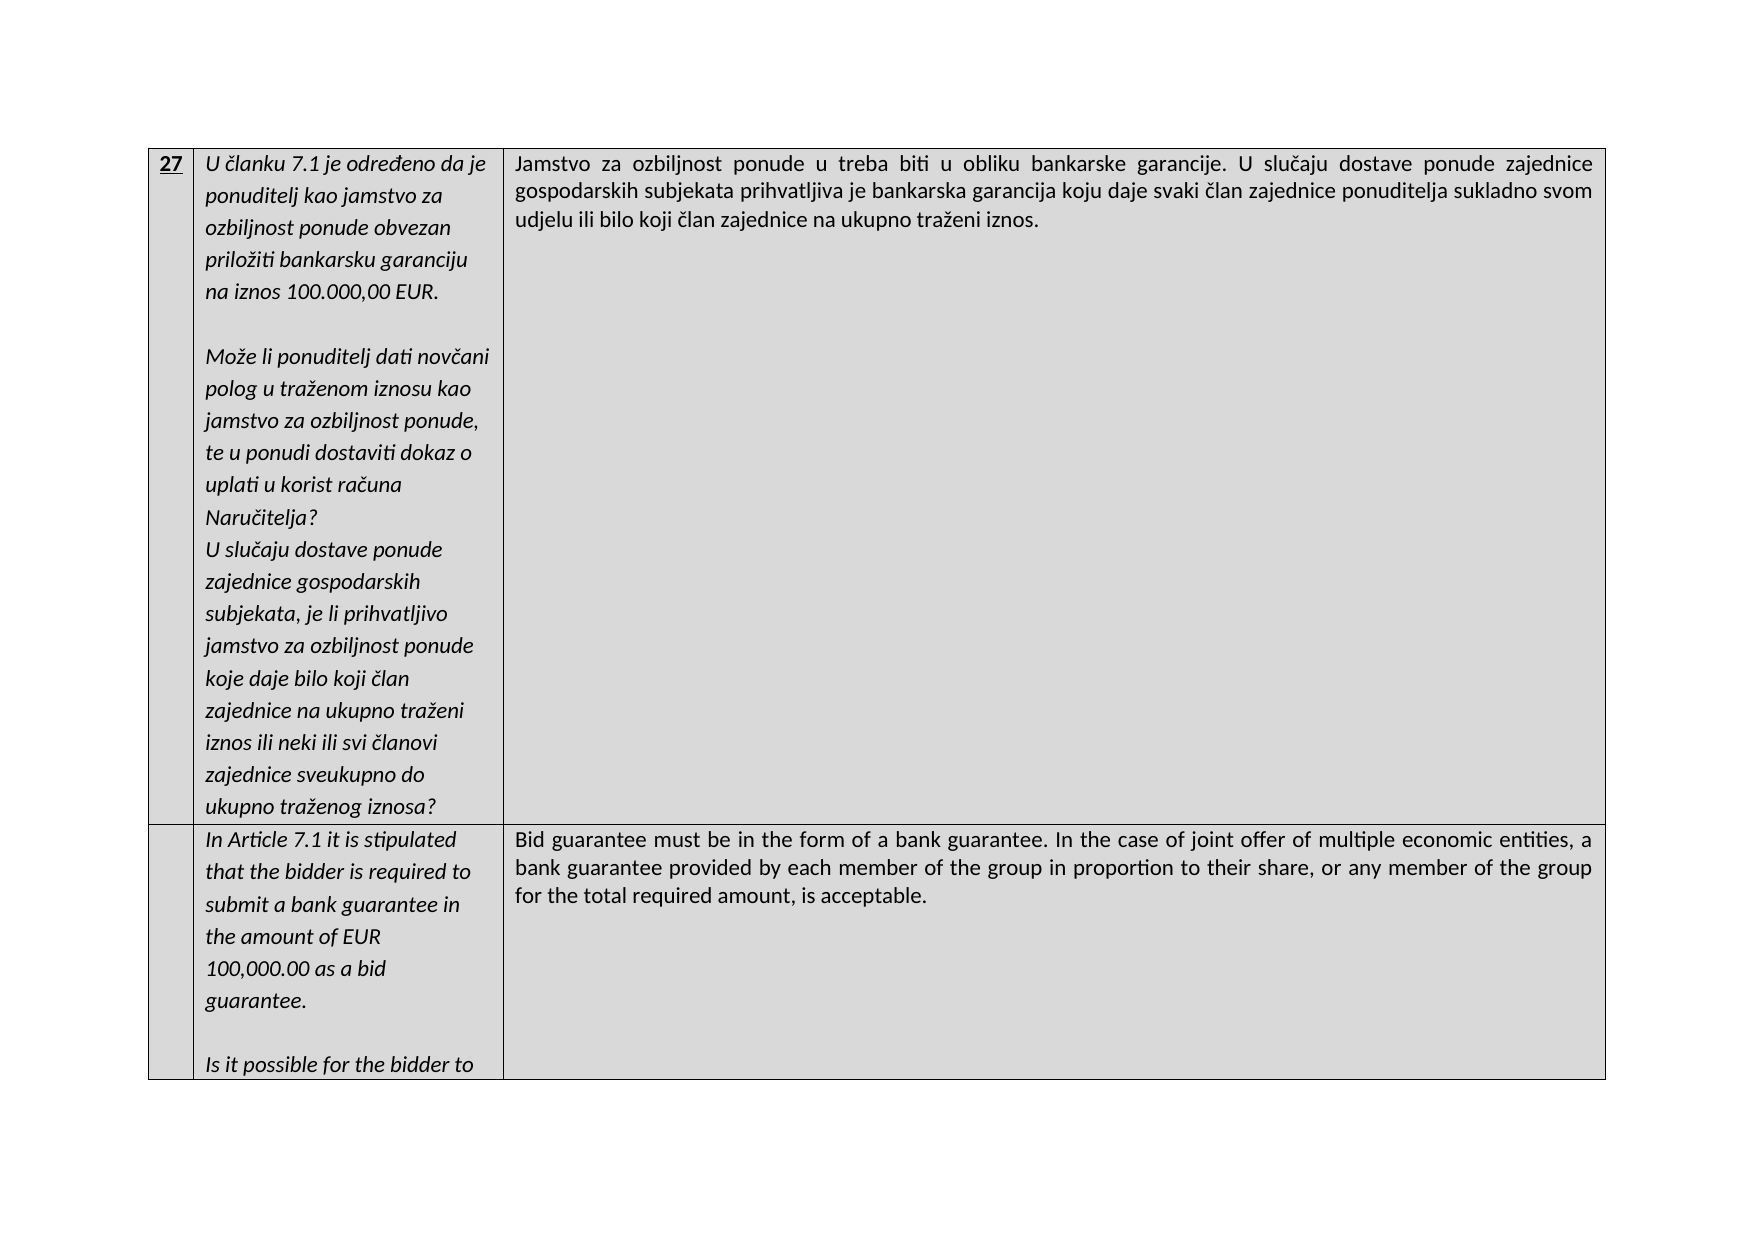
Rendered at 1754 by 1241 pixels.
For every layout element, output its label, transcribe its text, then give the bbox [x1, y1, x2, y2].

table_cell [194, 825, 503, 1079]
table_cell Jamstvo za ozbiljnost ponude u treba biti u obliku bankarske garancije. U slučaju dostave ponude zajednice gospodarskih subjekata prihvatljiva je bankarska garancija koju daje svaki član zajednice ponuditelja sukladno svom udjelu ili bilo koji član zajednice na ukupno traženi iznos. [504, 149, 1605, 824]
table_cell U članku 7.1 je određeno da je ponuditelj kao jamstvo za ozbiljnost ponude obvezan priložiti bankarsku garanciju na iznos 100.000,00 EUR. Može li ponuditelj dati novčani polog u traženom iznosu kao jamstvo za ozbiljnost ponude, te u ponudi dostaviti dokaz o uplati u korist računa Naručitelja? U slučaju dostave ponude zajednice gospodarskih subjekata, je li prihvatljivo jamstvo za ozbiljnost ponude koje daje bilo koji član zajednice na ukupno traženi iznos ili neki ili svi članovi zajednice sveukupno do ukupno traženog iznosa? [194, 149, 503, 824]
table_cell [149, 825, 193, 1079]
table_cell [504, 825, 1605, 1079]
table_cell 27 [149, 149, 193, 824]
